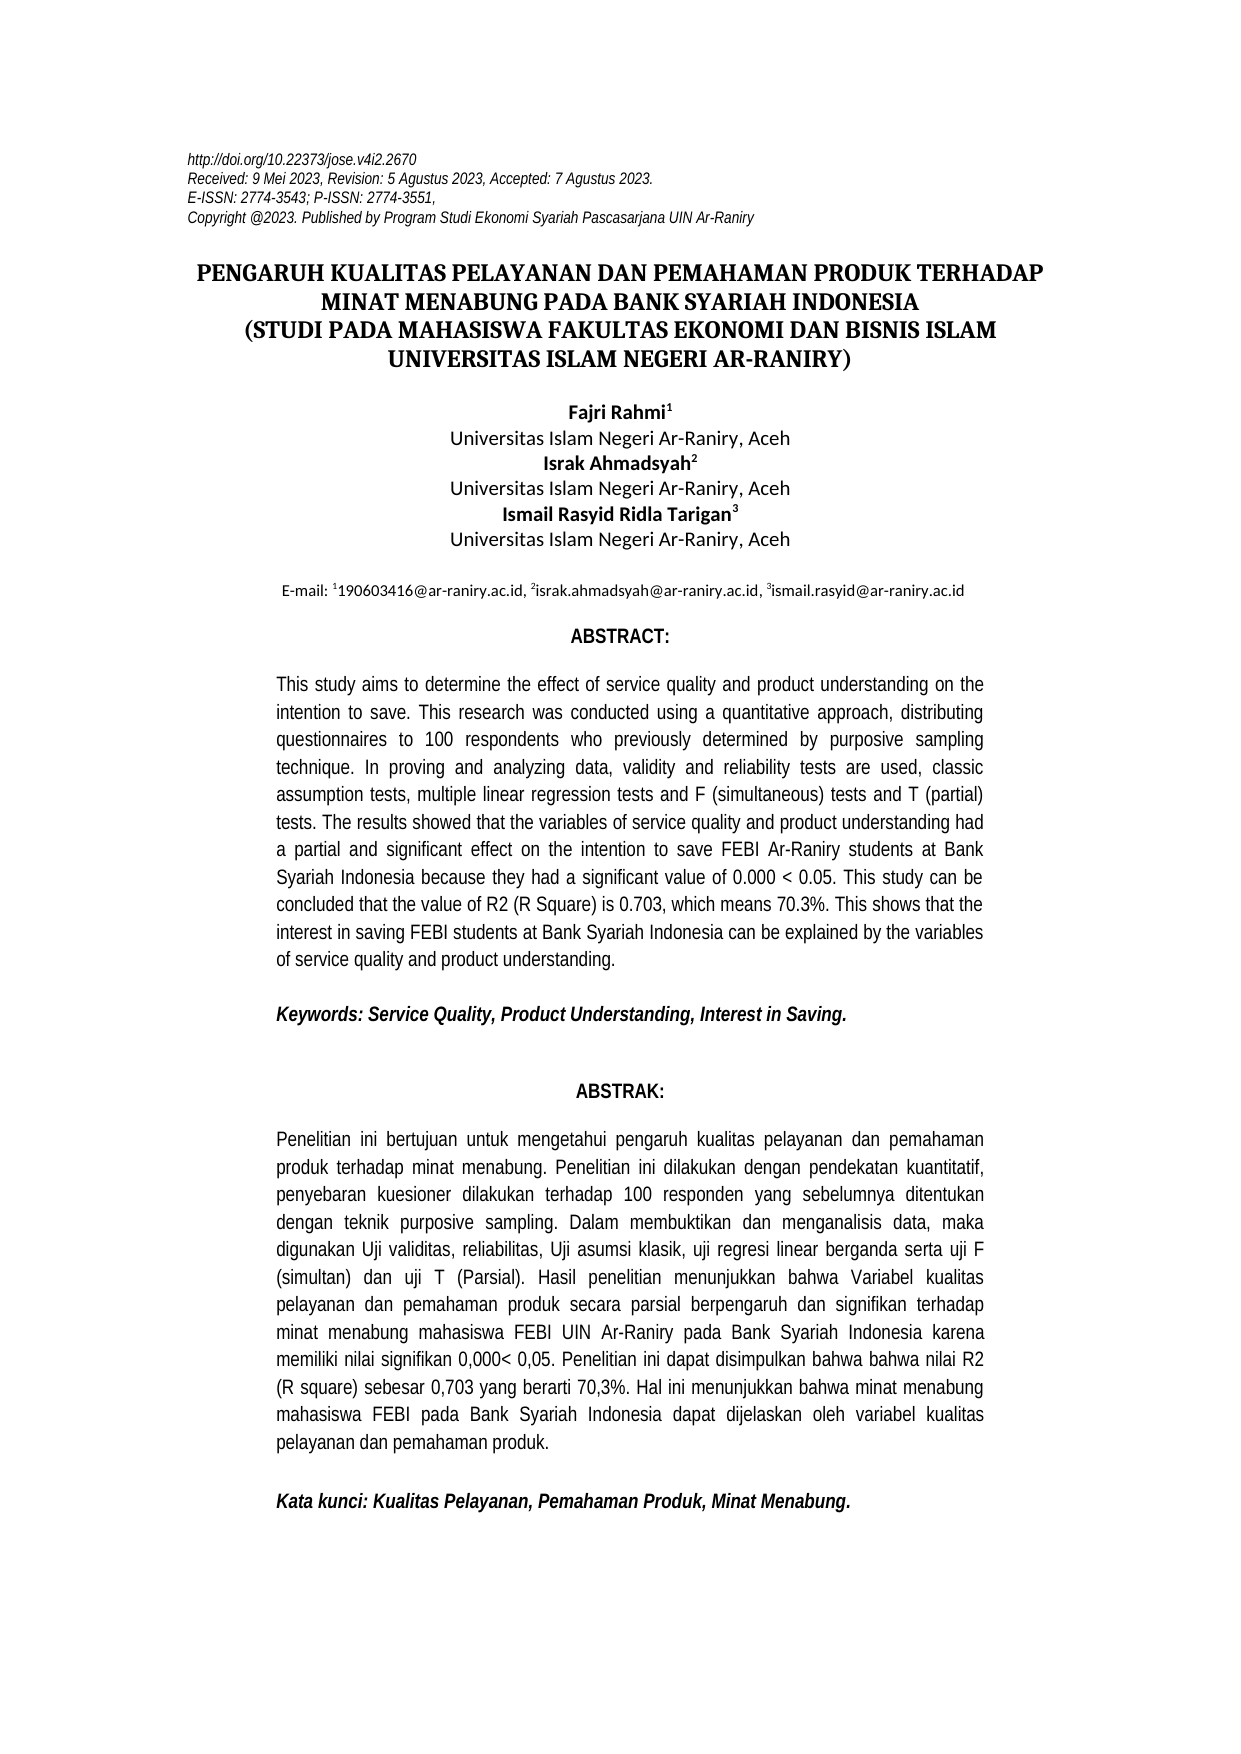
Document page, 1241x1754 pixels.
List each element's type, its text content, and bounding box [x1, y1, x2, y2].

text Received: 9 Mei 2023, Revision: 5 Agustus 2023, Accepted: 7 Agustus 2023. [187, 169, 1053, 188]
text (STUDI PADA MAHASISWA FAKULTAS EKONOMI DAN BISNIS ISLAM UNIVERSITAS ISLAM NEGERI AR-RANIRY) [187, 316, 1053, 374]
text E-ISSN: 2774-3543; P-ISSN: 2774-3551, [187, 188, 1053, 207]
text Universitas Islam Negeri Ar-Raniry, Aceh [187, 425, 1053, 450]
text ABSTRAK: [187, 1079, 1053, 1103]
text PENGARUH KUALITAS PELAYANAN DAN PEMAHAMAN PRODUK TERHADAP MINAT MENABUNG PADA BANK SYARIAH INDONESIA [187, 259, 1053, 316]
text This study aims to determine the effect of service quality and product understanding on the intention to save. This research was conducted using a quantitative approach, distributing questionnaires to 100 respondents who previously determined by purposive sampling technique. In proving and analyzing data, validity and reliability tests are used, classic assumption tests, multiple linear regression tests and F (simultaneous) tests and T (partial) tests. The results showed that the variables of service quality and product understanding had a partial and significant effect on the intention to save FEBI Ar-Raniry students at Bank Syariah Indonesia because they had a significant value of 0.000 < 0.05. This study can be concluded that the value of R2 (R Square) is 0.703, which means 70.3%. This shows that the interest in saving FEBI students at Bank Syariah Indonesia can be explained by the variables of service quality and product understanding. [276, 672, 985, 971]
text Keywords: Service Quality, Product Understanding, Interest in Saving. [276, 1002, 985, 1026]
text Universitas Islam Negeri Ar-Raniry, Aceh [187, 476, 1053, 501]
text ABSTRACT: [187, 624, 1053, 648]
text Israk Ahmadsyah2 [187, 450, 1053, 476]
text Universitas Islam Negeri Ar-Raniry, Aceh [187, 526, 1053, 552]
text E-mail: 1190603416@ar-raniry.ac.id, 2israk.ahmadsyah@ar-raniry.ac.id, 3ismail.rasyid@ar-raniry.ac.id [217, 580, 1029, 600]
text Kata kunci: Kualitas Pelayanan, Pemahaman Produk, Minat Menabung. [276, 1489, 985, 1513]
text Penelitian ini bertujuan untuk mengetahui pengaruh kualitas pelayanan dan pemahaman produk terhadap minat menabung. Penelitian ini dilakukan dengan pendekatan kuantitatif, penyebaran kuesioner dilakukan terhadap 100 responden yang sebelumnya ditentukan dengan teknik purposive sampling. Dalam membuktikan dan menganalisis data, maka digunakan Uji validitas, reliabilitas, Uji asumsi klasik, uji regresi linear berganda serta uji F (simultan) dan uji T (Parsial). Hasil penelitian menunjukkan bahwa Variabel kualitas pelayanan dan pemahaman produk secara parsial berpengaruh dan signifikan terhadap minat menabung mahasiswa FEBI UIN Ar-Raniry pada Bank Syariah Indonesia karena memiliki nilai signifikan 0,000< 0,05. Penelitian ini dapat disimpulkan bahwa bahwa nilai R2 (R square) sebesar 0,703 yang berarti 70,3%. Hal ini menunjukkan bahwa minat menabung mahasiswa FEBI pada Bank Syariah Indonesia dapat dijelaskan oleh variabel kualitas pelayanan dan pemahaman produk. [276, 1127, 985, 1453]
text Copyright @2023. Published by Program Studi Ekonomi Syariah Pascasarjana UIN Ar-Raniry [187, 207, 1053, 227]
text http://doi.org/10.22373/jose.v4i2.2670 [187, 150, 1053, 169]
text Ismail Rasyid Ridla Tarigan3 [187, 501, 1053, 526]
text Fajri Rahmi1 [187, 399, 1053, 425]
